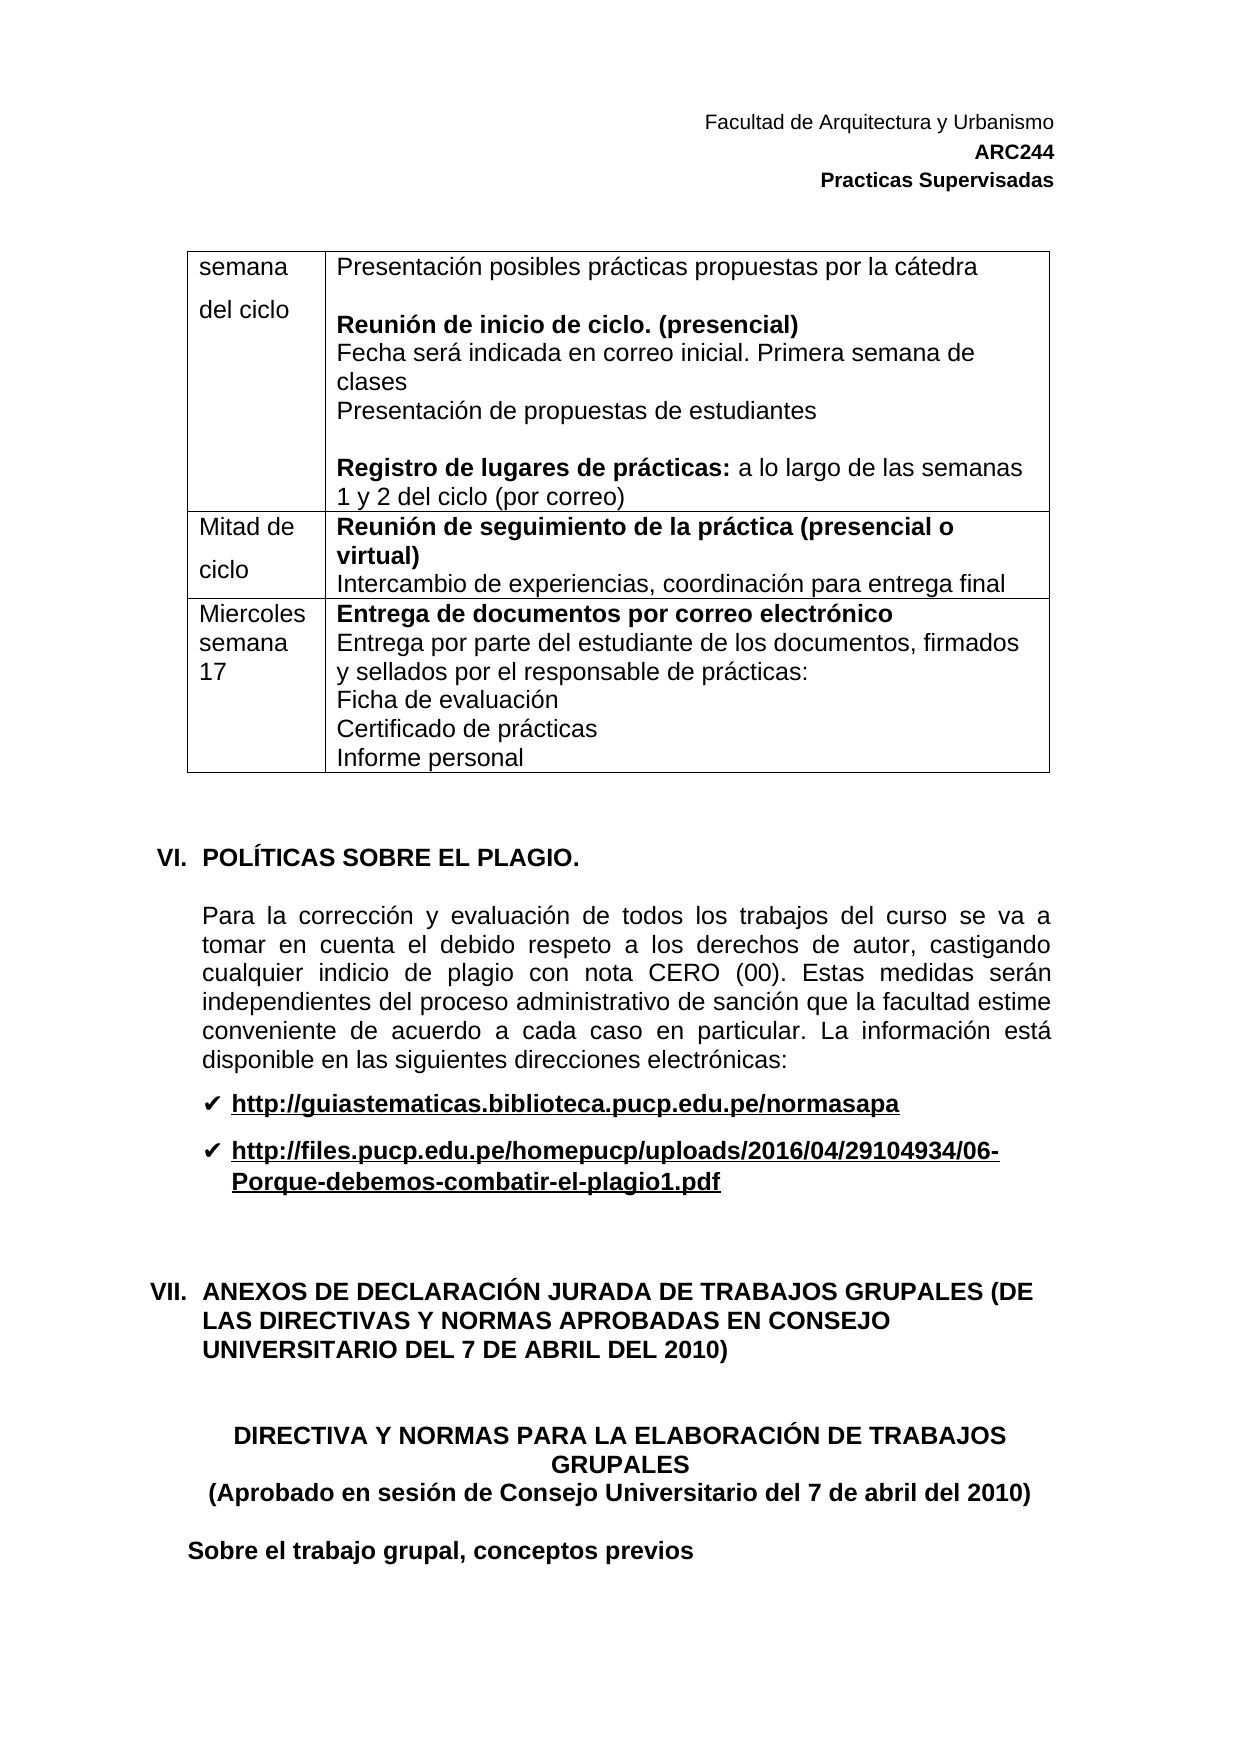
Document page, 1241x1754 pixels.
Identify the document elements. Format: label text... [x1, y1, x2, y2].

text DIRECTIVA Y NORMAS PARA LA ELABORACIÓN DE TRABAJOS GRUPALES [187, 1421, 1053, 1478]
text Para la corrección y evaluación de todos los trabajos del curso se va a tomar en cuenta el debido respeto a los derechos de autor, castigando cualquier indicio de plagio con nota CERO (00). Estas medidas serán independientes del proceso administrativo de sanción que la facultad estime conveniente de acuerdo a cada caso en particular. La información está disponible en las siguientes direcciones electrónicas: [202, 901, 1053, 1073]
list http://files.pucp.edu.pe/homepucp/uploads/2016/04/29104934/06-Porque-debemos-combatir-el-plagio1.pdf [202, 1132, 1053, 1195]
table_cell Mitad de ciclo [188, 512, 325, 598]
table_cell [188, 252, 325, 511]
text (Aprobado en sesión de Consejo Universitario del 7 de abril del 2010) [187, 1478, 1053, 1507]
list http://guiastematicas.biblioteca.pucp.edu.pe/normasapa [202, 1086, 1053, 1120]
table_cell Reunión de seguimiento de la práctica (presencial o virtual) Intercambio de experiencias, coordinación para entrega final [326, 512, 1049, 598]
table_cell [326, 252, 1049, 511]
table_cell Entrega de documentos por correo electrónico Entrega por parte del estudiante de los documentos, firmados y sellados por el responsable de prácticas: Ficha de evaluación Certificado de prácticas Informe personal [326, 599, 1049, 772]
list ANEXOS DE DECLARACIÓN JURADA DE TRABAJOS GRUPALES (DE LAS DIRECTIVAS Y NORMAS APROBADAS EN CONSEJO UNIVERSITARIO DEL 7 DE ABRIL DEL 2010) [187, 1277, 1053, 1363]
table_cell Miercolessemana 17 [188, 599, 325, 772]
list POLÍTICAS SOBRE EL PLAGIO. [187, 843, 1053, 872]
text Sobre el trabajo grupal, conceptos previos [187, 1536, 1053, 1565]
